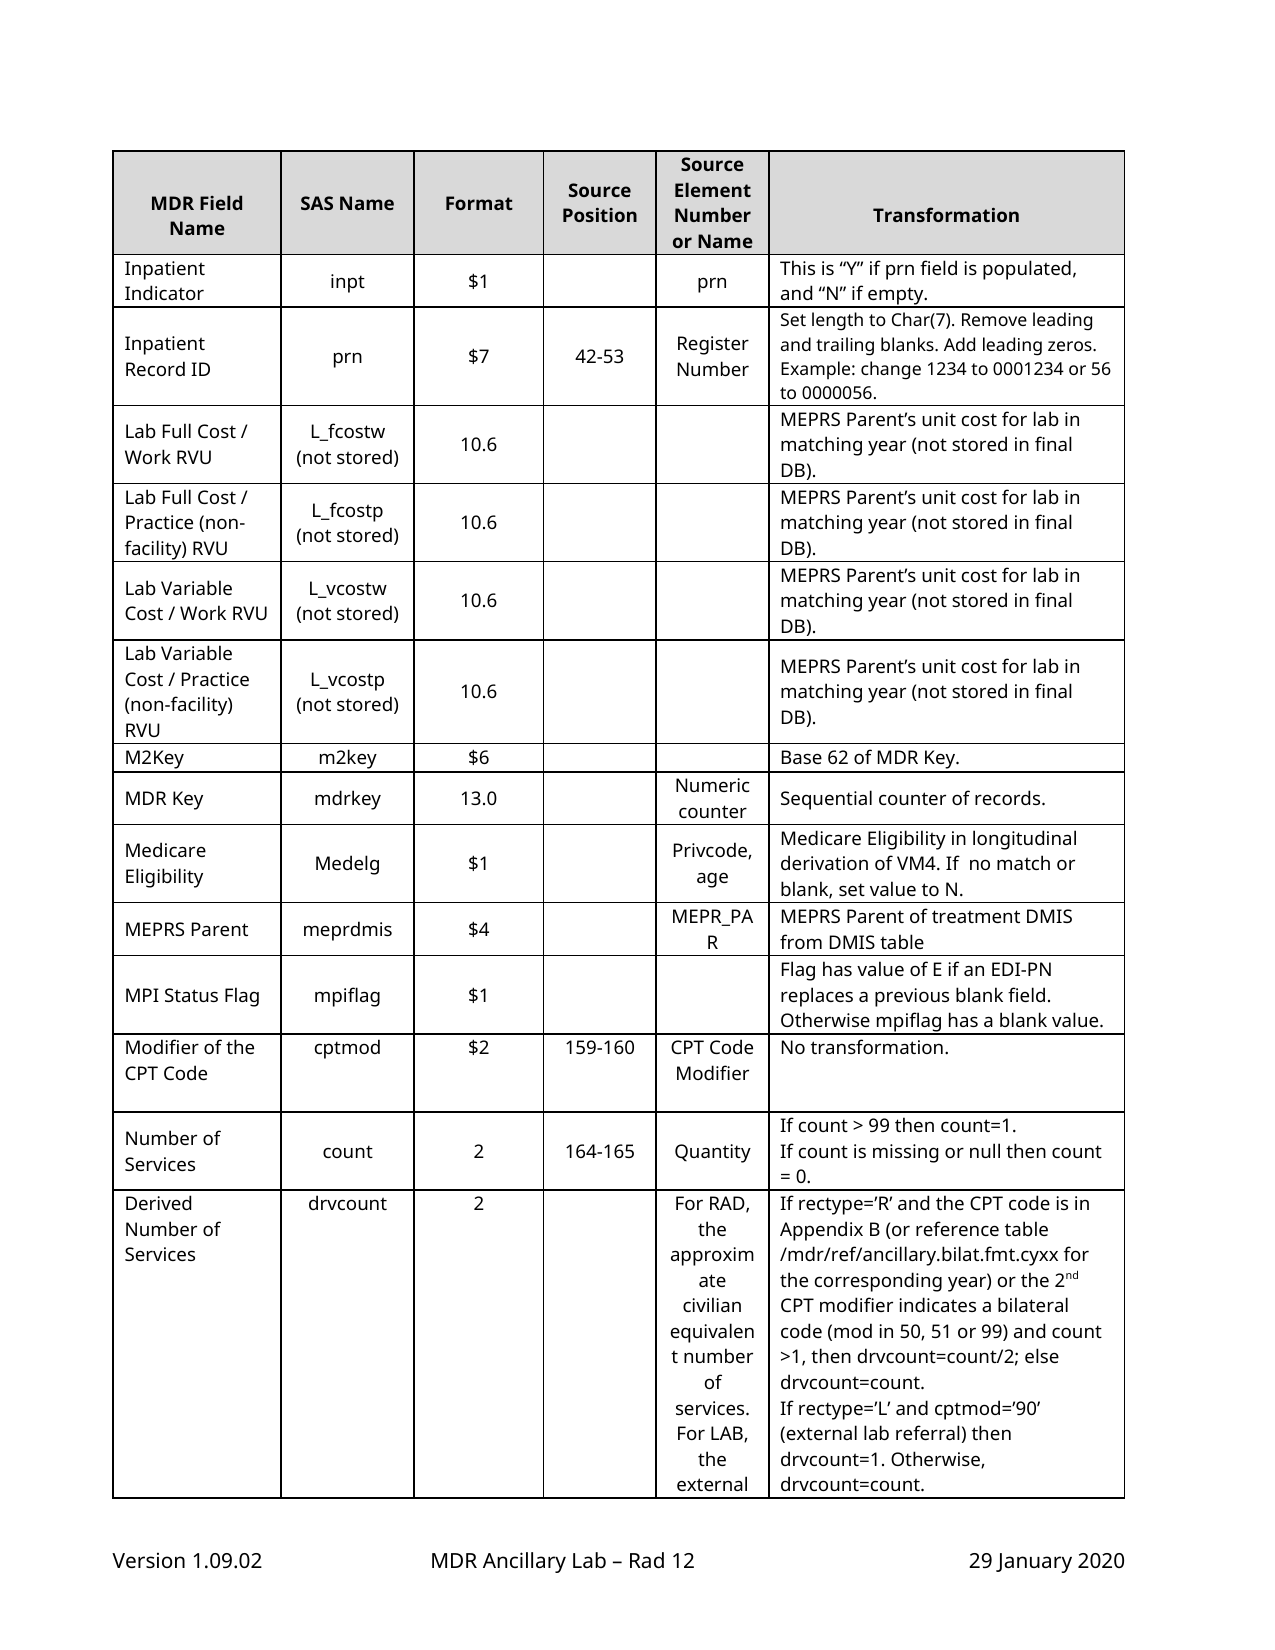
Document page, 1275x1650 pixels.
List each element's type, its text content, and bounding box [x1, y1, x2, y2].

table_header Format [415, 152, 543, 254]
table_cell [657, 562, 768, 639]
table_header Transformation [770, 152, 1124, 254]
table_cell 42-53 [544, 308, 655, 404]
table_cell [657, 484, 768, 561]
table_cell MPI Status Flag [114, 956, 280, 1033]
table_cell CPT Code Modifier [657, 1035, 768, 1111]
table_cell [770, 1191, 1124, 1497]
table_cell L_vcostw (not stored) [282, 562, 413, 639]
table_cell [657, 1191, 768, 1497]
table_cell m2key [282, 744, 413, 771]
table_cell mdrkey [282, 773, 413, 823]
table_cell Medelg [282, 825, 413, 902]
table_cell L_fcostw (not stored) [282, 406, 413, 483]
table_cell MDR Key [114, 773, 280, 823]
table_cell MEPR_PAR [657, 903, 768, 955]
table_cell mpiflag [282, 956, 413, 1033]
table_cell Set length to Char(7). Remove leading and trailing blanks. Add leading zeros. Example: change 1234 to 0001234 or 56 to 0000056. [770, 308, 1124, 404]
table_cell Derived Number of Services [114, 1191, 280, 1497]
table_cell $1 [415, 956, 543, 1033]
table_cell 13.0 [415, 773, 543, 823]
table_cell [657, 641, 768, 742]
table_cell $7 [415, 308, 543, 404]
table_cell [544, 406, 655, 483]
table_cell meprdmis [282, 903, 413, 955]
table_cell drvcount [282, 1191, 413, 1497]
table_header Source Position [544, 152, 655, 254]
table_cell [544, 641, 655, 742]
table_cell [544, 956, 655, 1033]
table_cell [544, 255, 655, 306]
table_cell 2 [415, 1191, 543, 1497]
table_cell [544, 903, 655, 955]
table_cell M2Key [114, 744, 280, 771]
table_cell MEPRS Parent’s unit cost for lab in matching year (not stored in final DB). [770, 641, 1124, 742]
table_cell Base 62 of MDR Key. [770, 744, 1124, 771]
table_cell [544, 744, 655, 771]
table_cell MEPRS Parent’s unit cost for lab in matching year (not stored in final DB). [770, 562, 1124, 639]
table_header Source Element Number or Name [657, 152, 768, 254]
table_cell 10.6 [415, 484, 543, 561]
table_cell [544, 1191, 655, 1497]
table_cell MEPRS Parent’s unit cost for lab in matching year (not stored in final DB). [770, 484, 1124, 561]
table_cell 159-160 [544, 1035, 655, 1111]
table_cell Lab Full Cost / Work RVU [114, 406, 280, 483]
table_cell L_fcostp (not stored) [282, 484, 413, 561]
table_cell Inpatient Record ID [114, 308, 280, 404]
table_cell Modifier of the CPT Code [114, 1035, 280, 1111]
table_cell [544, 825, 655, 902]
table_cell Medicare Eligibility [114, 825, 280, 902]
table_cell 10.6 [415, 641, 543, 742]
table_header MDR Field Name [114, 152, 280, 254]
table_cell L_vcostp (not stored) [282, 641, 413, 742]
table_cell Lab Variable Cost / Work RVU [114, 562, 280, 639]
table_cell $1 [415, 255, 543, 306]
table_cell Privcode, age [657, 825, 768, 902]
table_cell Number of Services [114, 1113, 280, 1189]
table_cell Register Number [657, 308, 768, 404]
table_cell Lab Full Cost / Practice (non-facility) RVU [114, 484, 280, 561]
table_cell Numeric counter [657, 773, 768, 823]
table_cell $4 [415, 903, 543, 955]
table_cell [544, 773, 655, 823]
table_cell Inpatient Indicator [114, 255, 280, 306]
table_cell Flag has value of E if an EDI-PN replaces a previous blank field. Otherwise mpiflag has a blank value. [770, 956, 1124, 1033]
table_header SAS Name [282, 152, 413, 254]
table_cell MEPRS Parent of treatment DMIS from DMIS table [770, 903, 1124, 955]
table_cell If count > 99 then count=1. If count is missing or null then count = 0. [770, 1113, 1124, 1189]
table_cell count [282, 1113, 413, 1189]
table_cell 10.6 [415, 562, 543, 639]
table_cell [544, 562, 655, 639]
table_cell Lab Variable Cost / Practice (non-facility) RVU [114, 641, 280, 742]
table_cell $1 [415, 825, 543, 902]
table_cell [657, 406, 768, 483]
table_cell cptmod [282, 1035, 413, 1111]
table_cell 164-165 [544, 1113, 655, 1189]
table_cell [657, 744, 768, 771]
table_cell [657, 956, 768, 1033]
table_cell Sequential counter of records. [770, 773, 1124, 823]
table_cell inpt [282, 255, 413, 306]
table_cell Medicare Eligibility in longitudinal derivation of VM4. If no match or blank, set value to N. [770, 825, 1124, 902]
table_cell MEPRS Parent’s unit cost for lab in matching year (not stored in final DB). [770, 406, 1124, 483]
table_cell No transformation. [770, 1035, 1124, 1111]
table_cell 10.6 [415, 406, 543, 483]
table_cell $6 [415, 744, 543, 771]
table_cell prn [282, 308, 413, 404]
table_cell $2 [415, 1035, 543, 1111]
table_cell This is “Y” if prn field is populated, and “N” if empty. [770, 255, 1124, 306]
table_cell MEPRS Parent [114, 903, 280, 955]
table_cell Quantity [657, 1113, 768, 1189]
table_cell 2 [415, 1113, 543, 1189]
table_cell [544, 484, 655, 561]
table_cell prn [657, 255, 768, 306]
